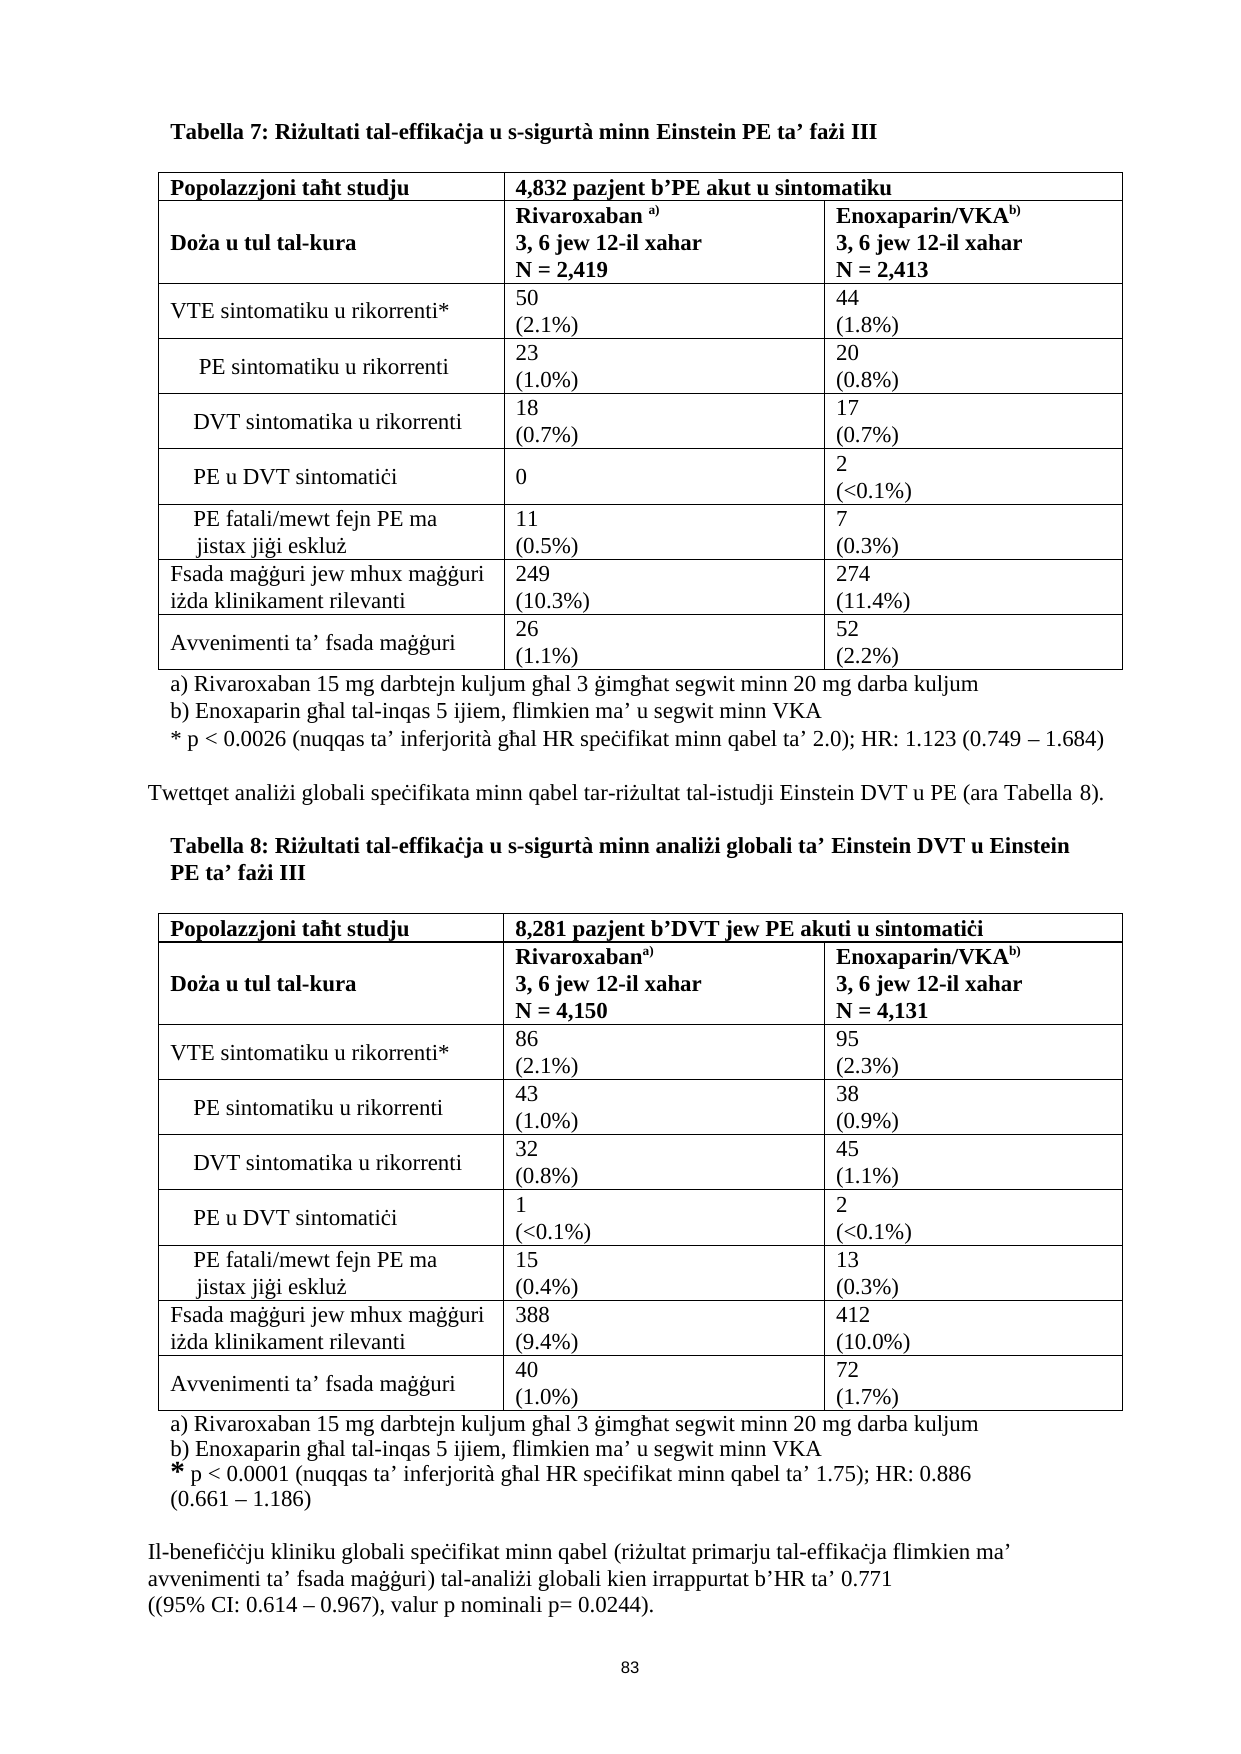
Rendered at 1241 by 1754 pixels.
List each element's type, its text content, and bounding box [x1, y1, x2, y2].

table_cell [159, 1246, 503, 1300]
text Il-benefiċċju kliniku globali speċifikat minn qabel (riżultat primarju tal-effikaċja flimkien ma’ avvenimenti ta’ fsada maġġuri) tal-analiżi globali kien irrappurtat b’HR ta’ 0.771 ((95% CI: 0.614 – 0.967), valur p nominali p= 0.0244). [148, 1538, 1122, 1617]
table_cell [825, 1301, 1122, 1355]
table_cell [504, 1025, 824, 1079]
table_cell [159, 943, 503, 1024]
text Twettqet analiżi globali speċifikata minn qabel tar-riżultat tal-istudji Einstein DVT u PE (ara Tabella 8). [148, 778, 1122, 805]
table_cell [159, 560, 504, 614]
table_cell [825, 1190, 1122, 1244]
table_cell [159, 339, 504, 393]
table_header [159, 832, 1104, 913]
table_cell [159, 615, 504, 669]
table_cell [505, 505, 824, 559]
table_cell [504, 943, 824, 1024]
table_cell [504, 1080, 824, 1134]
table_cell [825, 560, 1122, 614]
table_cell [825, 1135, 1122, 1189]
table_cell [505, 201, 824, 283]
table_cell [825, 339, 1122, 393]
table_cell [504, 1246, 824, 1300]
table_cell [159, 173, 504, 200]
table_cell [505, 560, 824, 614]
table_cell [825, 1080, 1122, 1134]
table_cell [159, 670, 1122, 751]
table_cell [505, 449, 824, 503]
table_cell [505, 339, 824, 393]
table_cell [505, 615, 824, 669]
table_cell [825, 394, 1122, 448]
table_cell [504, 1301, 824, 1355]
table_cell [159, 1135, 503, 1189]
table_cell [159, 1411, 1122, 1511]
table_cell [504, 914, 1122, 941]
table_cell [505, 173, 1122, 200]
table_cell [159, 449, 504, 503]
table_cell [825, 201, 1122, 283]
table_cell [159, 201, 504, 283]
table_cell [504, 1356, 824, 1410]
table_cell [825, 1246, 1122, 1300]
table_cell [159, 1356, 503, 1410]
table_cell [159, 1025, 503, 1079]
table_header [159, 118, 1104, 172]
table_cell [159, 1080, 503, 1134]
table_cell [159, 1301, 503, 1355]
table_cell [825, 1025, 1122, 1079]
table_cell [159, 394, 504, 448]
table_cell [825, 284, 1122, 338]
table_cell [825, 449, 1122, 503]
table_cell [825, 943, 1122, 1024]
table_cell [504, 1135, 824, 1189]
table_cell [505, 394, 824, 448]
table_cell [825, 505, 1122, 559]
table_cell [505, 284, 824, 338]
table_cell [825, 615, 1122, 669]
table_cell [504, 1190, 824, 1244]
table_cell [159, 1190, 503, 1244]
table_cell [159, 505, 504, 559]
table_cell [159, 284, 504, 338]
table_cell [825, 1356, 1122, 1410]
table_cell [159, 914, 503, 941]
